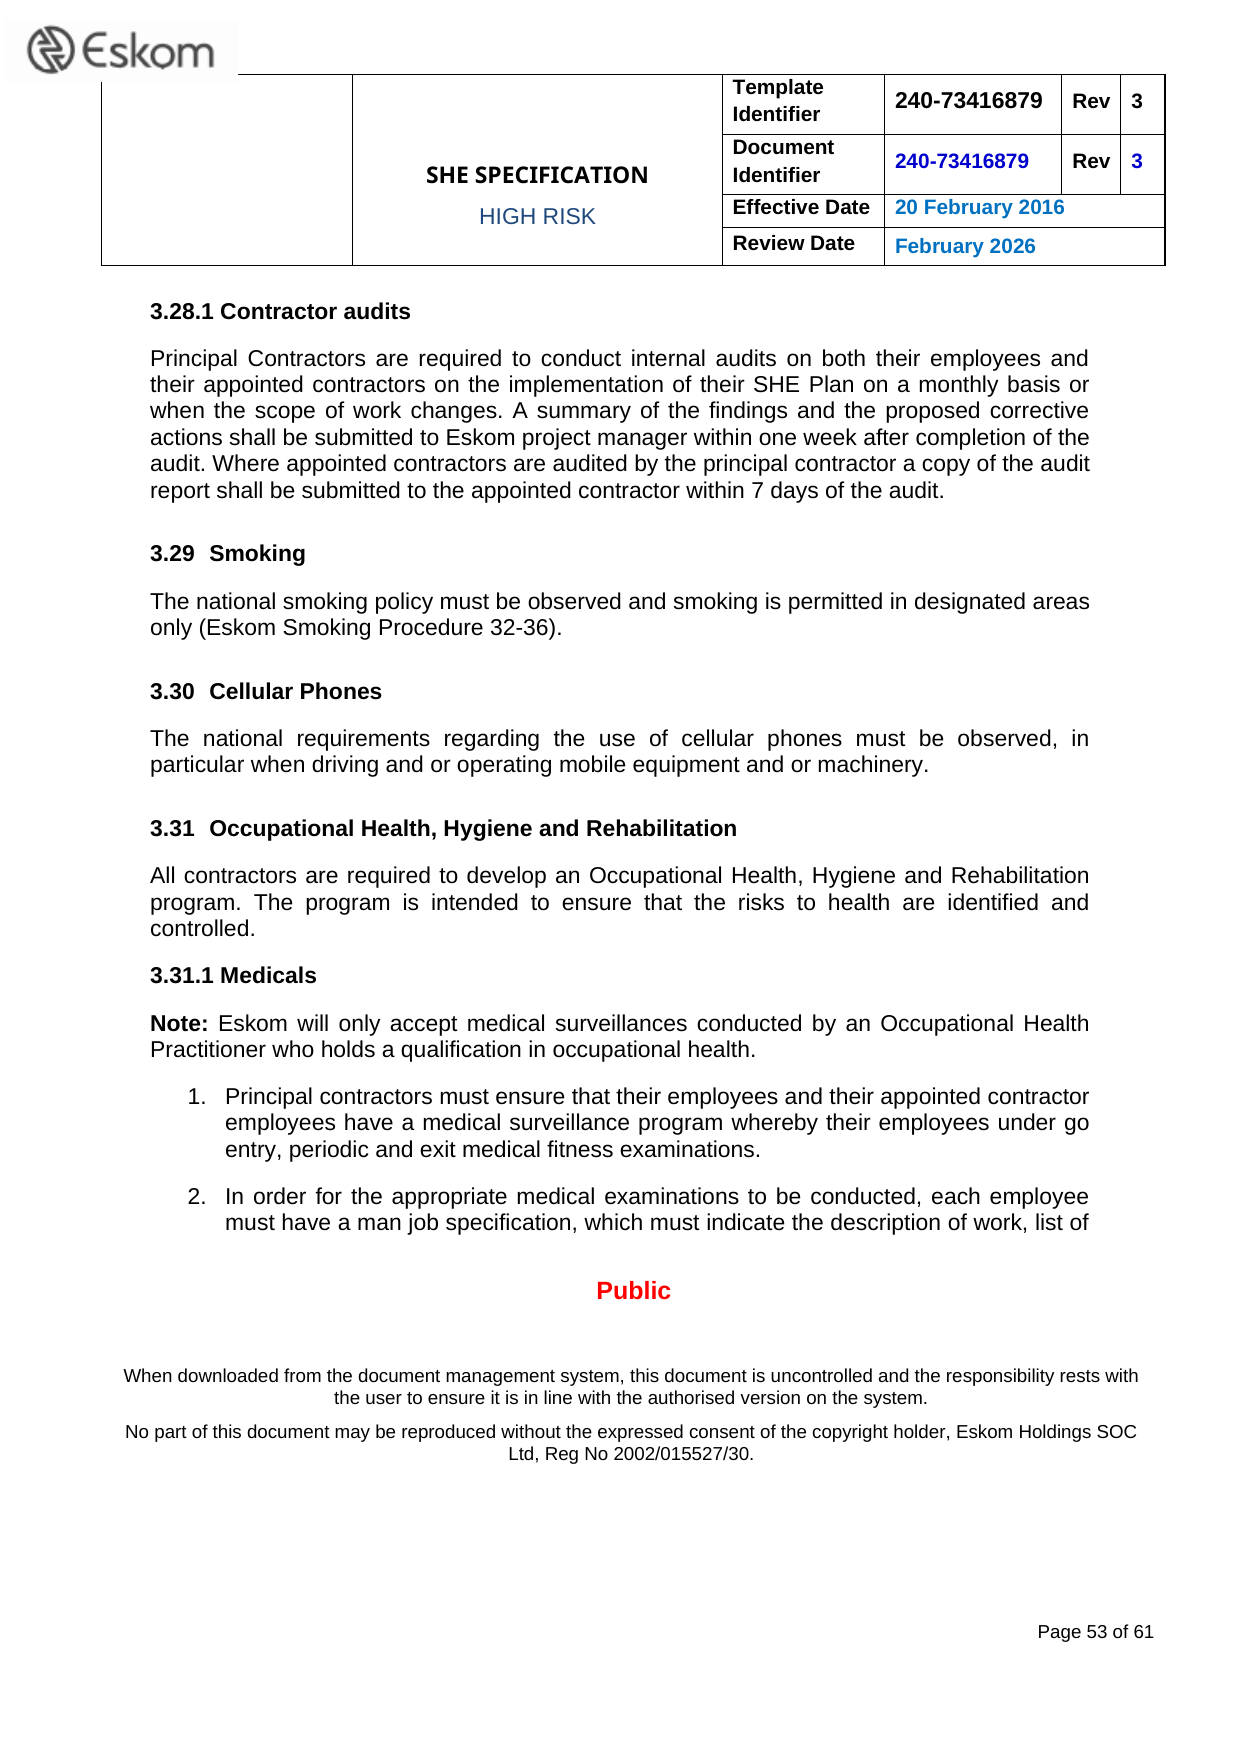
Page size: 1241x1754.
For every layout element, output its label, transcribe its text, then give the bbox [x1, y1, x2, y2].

list Principal contractors must ensure that their employees and their appointed contractor employees have a medical surveillance program whereby their employees under go entry, periodic and exit medical fitness examinations. [187, 1083, 1090, 1162]
text Principal Contractors are required to conduct internal audits on both their employees and their appointed contractors on the implementation of their SHE Plan on a monthly basis or when the scope of work changes. A summary of the findings and the proposed corrective actions shall be submitted to Eskom project manager within one week after completion of the audit. Where appointed contractors are audited by the principal contractor a copy of the audit report shall be submitted to the appointed contractor within 7 days of the audit. [150, 345, 1090, 503]
text The national smoking policy must be observed and smoking is permitted in designated areas only (Eskom Smoking Procedure 32-36). [150, 588, 1090, 640]
subtitle Occupational Health, Hygiene and Rehabilitation [150, 815, 1090, 842]
subtitle Cellular Phones [150, 678, 1090, 704]
text 3.28.1 Contractor audits [150, 298, 1090, 324]
text The national requirements regarding the use of cellular phones must be observed, in particular when driving and or operating mobile equipment and or machinery. [150, 725, 1090, 778]
subtitle Smoking [150, 540, 1090, 567]
text 3.31.1 Medicals [150, 962, 1090, 989]
text All contractors are required to develop an Occupational Health, Hygiene and Rehabilitation program. The program is intended to ensure that the risks to health are identified and controlled. [150, 862, 1090, 941]
text Note: Eskom will only accept medical surveillances conducted by an Occupational Health Practitioner who holds a qualification in occupational health. [150, 1009, 1090, 1062]
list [187, 1183, 1090, 1236]
